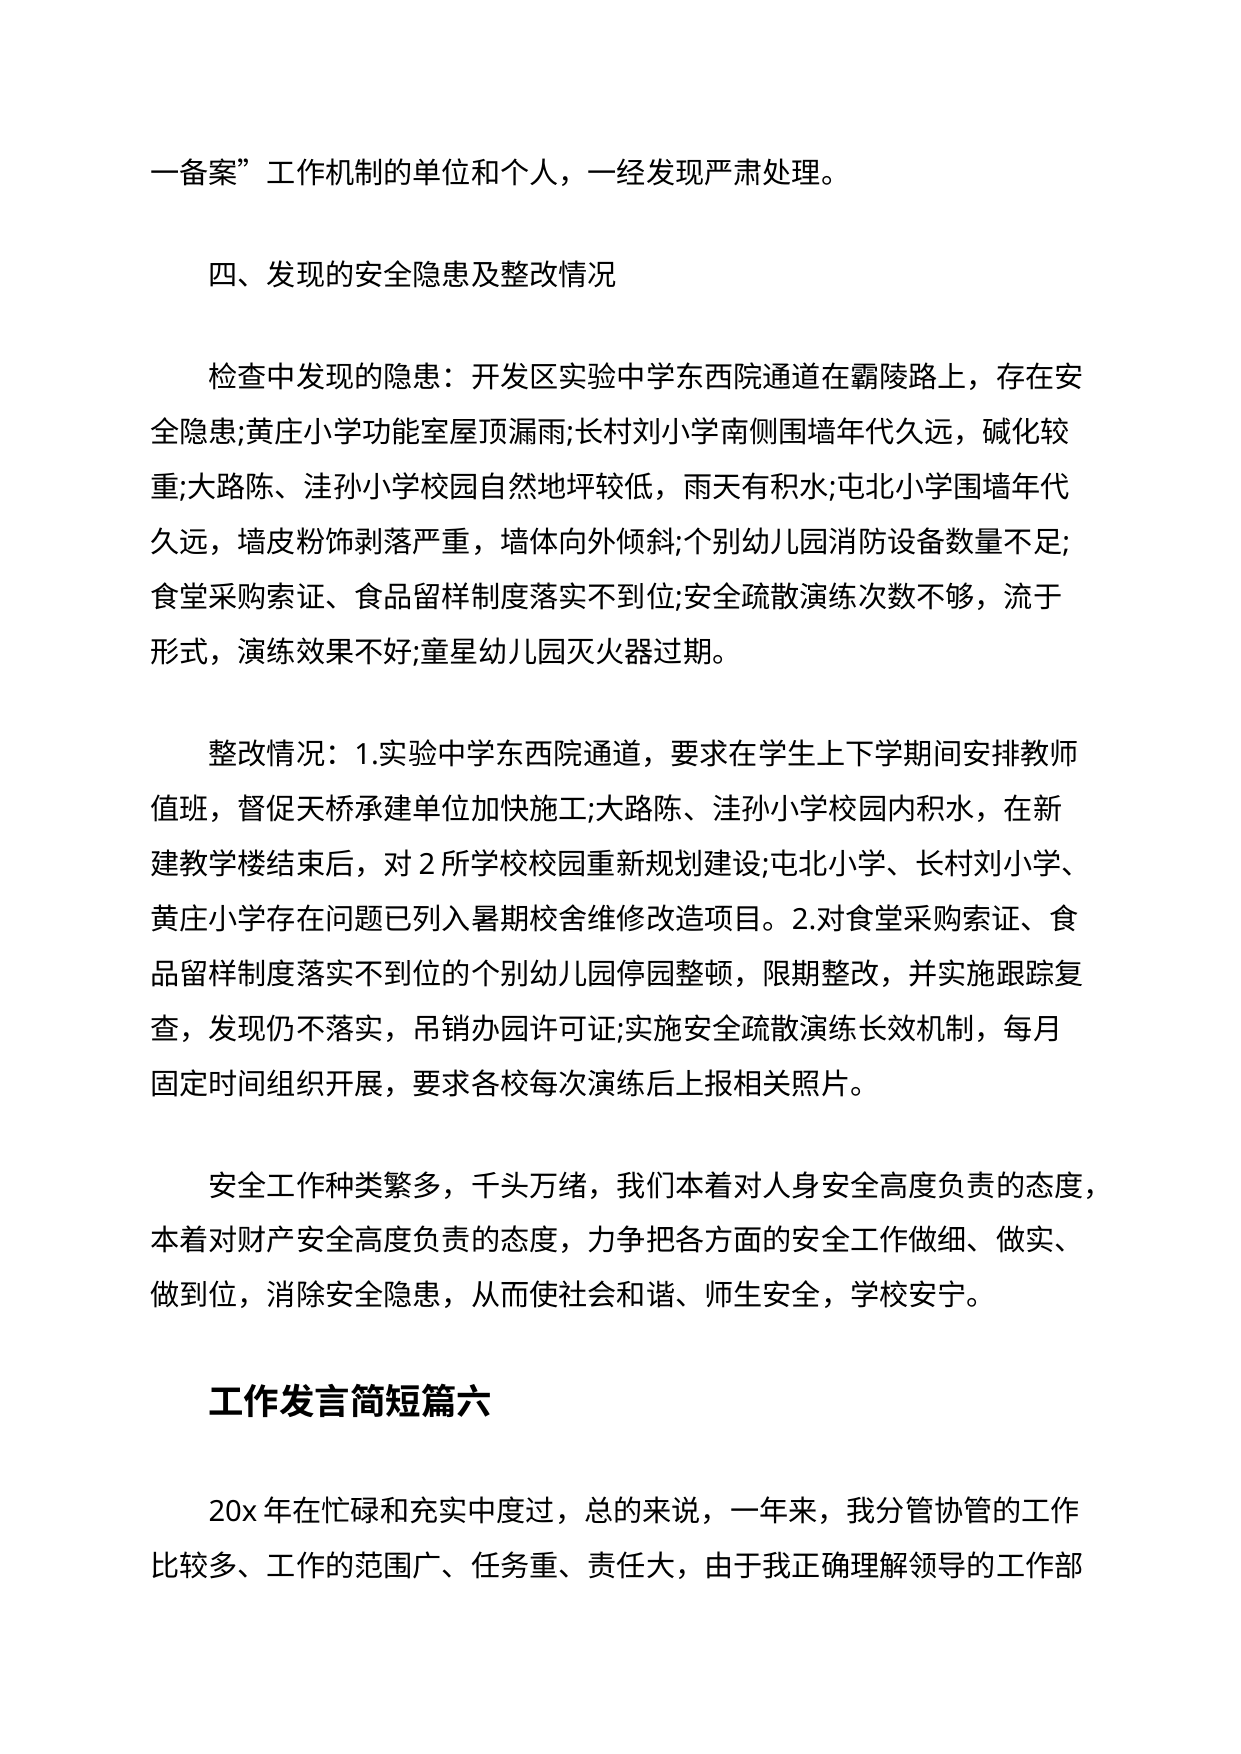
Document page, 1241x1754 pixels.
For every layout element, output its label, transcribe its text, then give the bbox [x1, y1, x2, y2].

text 检查中发现的隐患：开发区实验中学东西院通道在霸陵路上，存在安全隐患;黄庄小学功能室屋顶漏雨;长村刘小学南侧围墙年代久远，碱化较重;大路陈、洼孙小学校园自然地坪较低，雨天有积水;屯北小学围墙年代久远，墙皮粉饰剥落严重，墙体向外倾斜;个别幼儿园消防设备数量不足;食堂采购索证、食品留样制度落实不到位;安全疏散演练次数不够，流于形式，演练效果不好;童星幼儿园灭火器过期。 [150, 353, 1090, 671]
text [150, 150, 1090, 192]
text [150, 1487, 1090, 1584]
text 四、发现的安全隐患及整改情况 [150, 252, 1090, 294]
text 工作发言简短篇六 [150, 1374, 1090, 1425]
text 安全工作种类繁多，千头万绪，我们本着对人身安全高度负责的态度，本着对财产安全高度负责的态度，力争把各方面的安全工作做细、做实、做到位，消除安全隐患，从而使社会和谐、师生安全，学校安宁。 [150, 1162, 1090, 1314]
text 整改情况：1.实验中学东西院通道，要求在学生上下学期间安排教师值班，督促天桥承建单位加快施工;大路陈、洼孙小学校园内积水，在新建教学楼结束后，对2所学校校园重新规划建设;屯北小学、长村刘小学、黄庄小学存在问题已列入暑期校舍维修改造项目。2.对食堂采购索证、食品留样制度落实不到位的个别幼儿园停园整顿，限期整改，并实施跟踪复查，发现仍不落实，吊销办园许可证;实施安全疏散演练长效机制，每月固定时间组织开展，要求各校每次演练后上报相关照片。 [150, 730, 1090, 1103]
